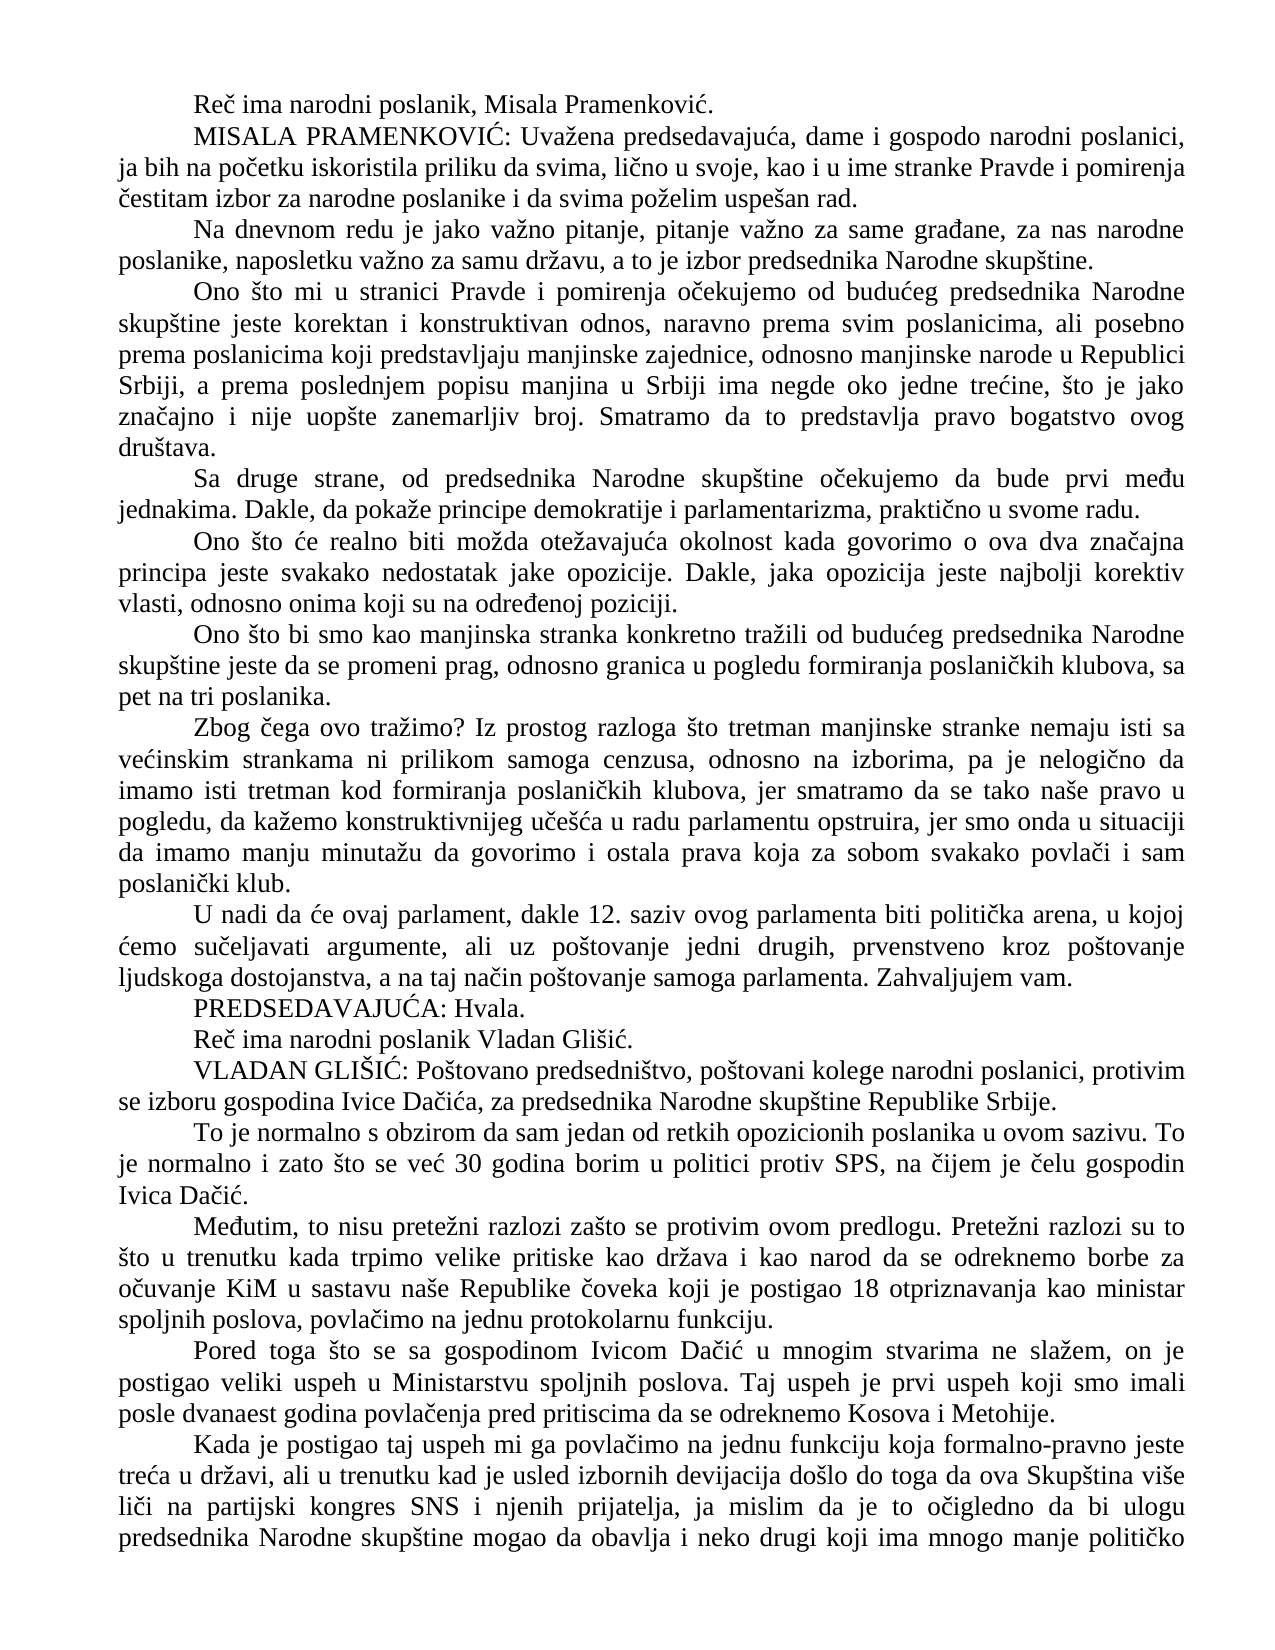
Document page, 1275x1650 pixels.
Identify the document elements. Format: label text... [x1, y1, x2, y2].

text Ono što bi smo kao manjinska stranka konkretno tražili od budućeg predsednika Narodne skupštine jeste da se promeni prag, odnosno granica u pogledu formiranja poslaničkih klubova, sa pet na tri poslanika. [118, 618, 1186, 712]
text U nadi da će ovaj parlament, dakle 12. saziv ovog parlamenta biti politička arena, u kojoj ćemo sučeljavati argumente, ali uz poštovanje jedni drugih, prvenstveno kroz poštovanje ljudskoga dostojanstva, a na taj način poštovanje samoga parlamenta. Zahvaljujem vam. [118, 898, 1186, 992]
text Reč ima narodni poslanik, Misala Pramenković. [118, 89, 1186, 120]
text Na dnevnom redu je jako važno pitanje, pitanje važno za same građane, za nas narodne poslanike, naposletku važno za samu državu, a to je izbor predsednika Narodne skupštine. [118, 213, 1186, 276]
text Pored toga što se sa gospodinom Ivicom Dačić u mnogim stvarima ne slažem, on je postigao veliki uspeh u Ministarstvu spoljnih poslova. Taj uspeh je prvi uspeh koji smo imali posle dvanaest godina povlačenja pred pritiscima da se odreknemo Kosova i Metohije. [118, 1334, 1186, 1428]
text Sa druge strane, od predsednika Narodne skupštine očekujemo da bude prvi među jednakima. Dakle, da pokaže principe demokratije i parlamentarizma, praktično u svome radu. [118, 462, 1186, 525]
text VLADAN GLIŠIĆ: Poštovano predsedništvo, poštovani kolege narodni poslanici, protivim se izboru gospodina Ivice Dačića, za predsednika Narodne skupštine Republike Srbije. [118, 1054, 1186, 1116]
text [118, 1428, 1186, 1552]
text MISALA PRAMENKOVIĆ: Uvažena predsedavajuća, dame i gospodo narodni poslanici, ja bih na početku iskoristila priliku da svima, lično u svoje, kao i u ime stranke Pravde i pomirenja čestitam izbor za narodne poslanike i da svima poželim uspešan rad. [118, 120, 1186, 213]
text Ono što će realno biti možda otežavajuća okolnost kada govorimo o ova dva značajna principa jeste svakako nedostatak jake opozicije. Dakle, jaka opozicija jeste najbolji korektiv vlasti, odnosno onima koji su na određenoj poziciji. [118, 525, 1186, 618]
text To je normalno s obzirom da sam jedan od retkih opozicionih poslanika u ovom sazivu. To je normalno i zato što se već 30 godina borim u politici protiv SPS, na čijem je čelu gospodin Ivica Dačić. [118, 1116, 1186, 1210]
text Zbog čega ovo tražimo? Iz prostog razloga što tretman manjinske stranke nemaju isti sa većinskim strankama ni prilikom samoga cenzusa, odnosno na izborima, pa je nelogično da imamo isti tretman kod formiranja poslaničkih klubova, jer smatramo da se tako naše pravo u pogledu, da kažemo konstruktivnijeg učešća u radu parlamentu opstruira, jer smo onda u situaciji da imamo manju minutažu da govorimo i ostala prava koja za sobom svakako povlači i sam poslanički klub. [118, 712, 1186, 898]
text PREDSEDAVAJUĆA: Hvala. [118, 992, 1186, 1023]
text Ono što mi u stranici Pravde i pomirenja očekujemo od budućeg predsednika Narodne skupštine jeste korektan i konstruktivan odnos, naravno prema svim poslanicima, ali posebno prema poslanicima koji predstavljaju manjinske zajednice, odnosno manjinske narode u Republici Srbiji, a prema poslednjem popisu manjina u Srbiji ima negde oko jedne trećine, što je jako značajno i nije uopšte zanemarljiv broj. Smatramo da to predstavlja pravo bogatstvo ovog društava. [118, 276, 1186, 462]
text Međutim, to nisu pretežni razlozi zašto se protivim ovom predlogu. Pretežni razlozi su to što u trenutku kada trpimo velike pritiske kao država i kao narod da se odreknemo borbe za očuvanje KiM u sastavu naše Republike čoveka koji je postigao 18 otpriznavanja kao ministar spoljnih poslova, povlačimo na jednu protokolarnu funkciju. [118, 1210, 1186, 1334]
text Reč ima narodni poslanik Vladan Glišić. [118, 1023, 1186, 1054]
